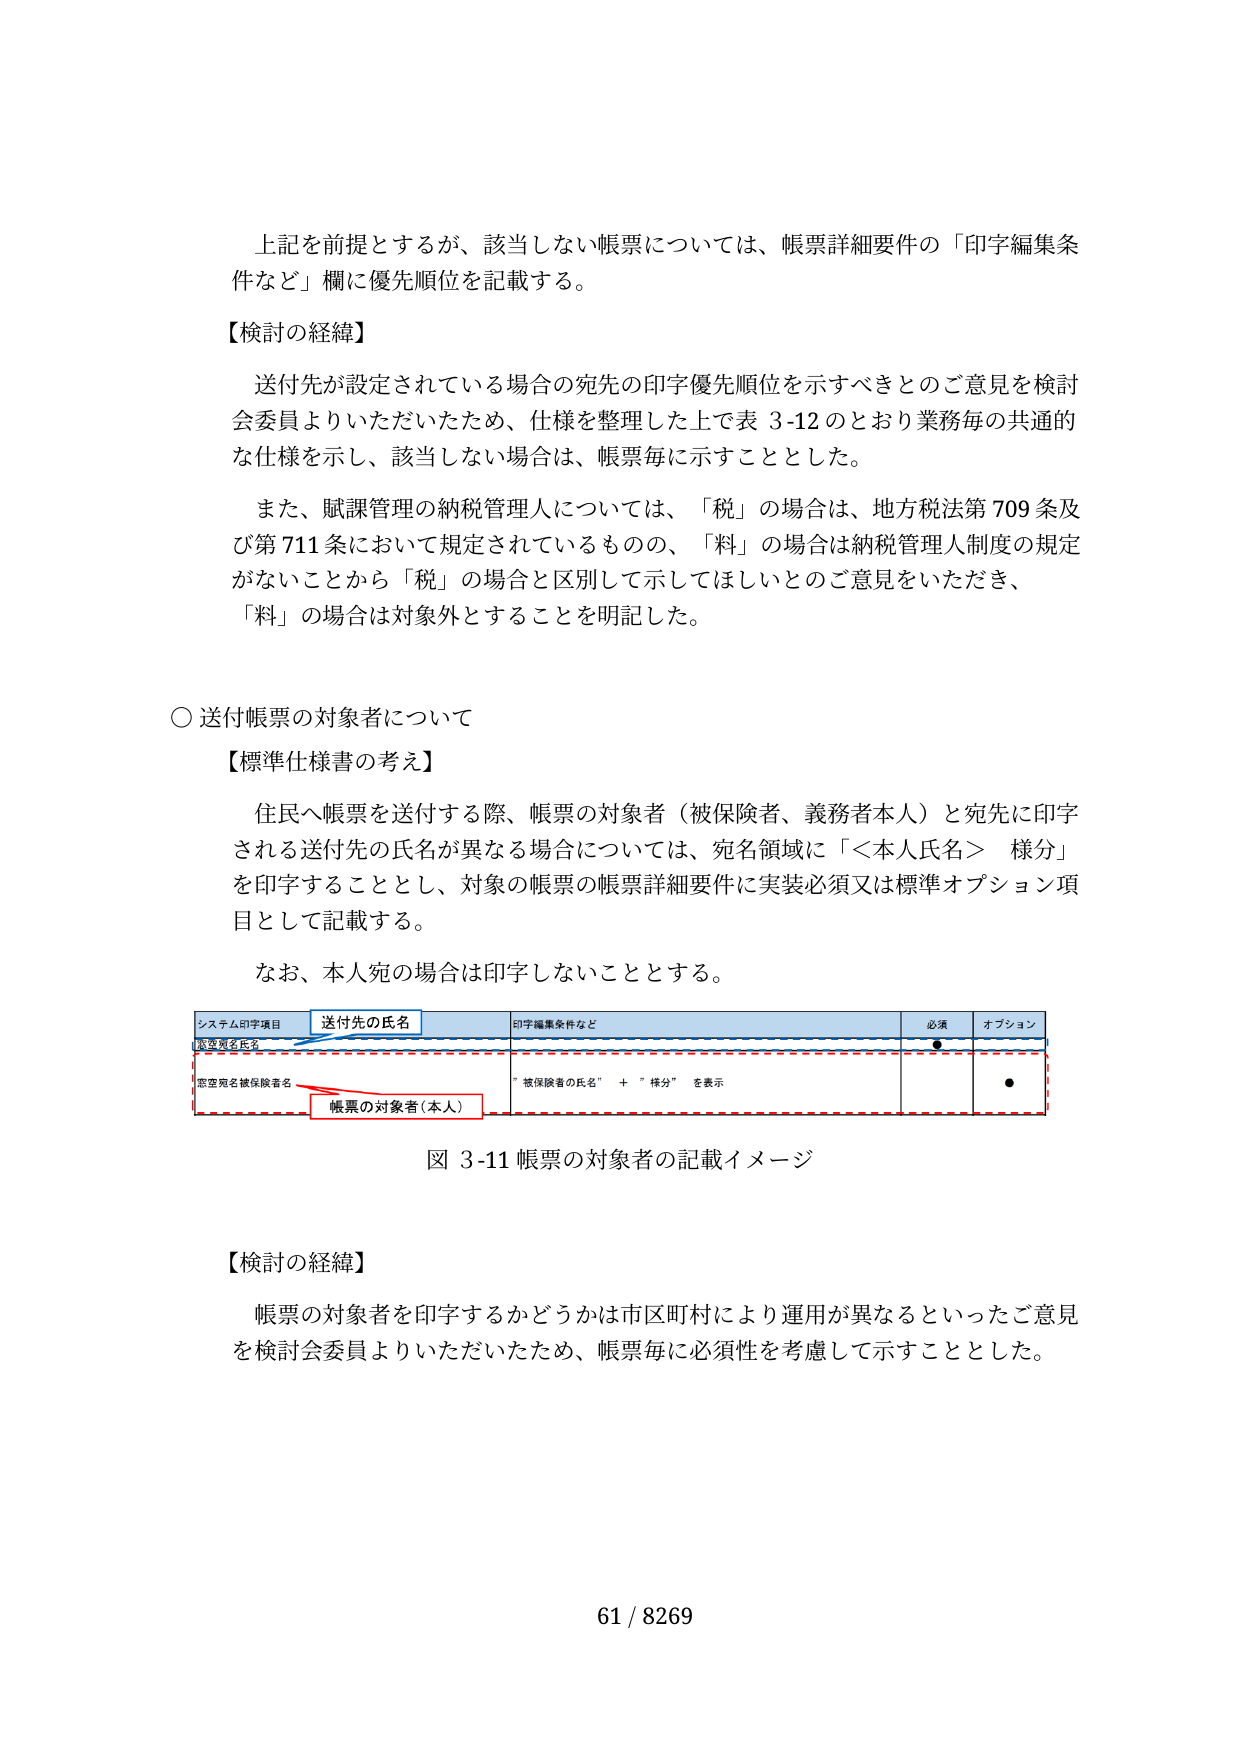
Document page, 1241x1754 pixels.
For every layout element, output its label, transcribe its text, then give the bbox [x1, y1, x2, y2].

list 帳票の対象者を印字するかどうかは市区町村により運用が異なるといったご意見を検討会委員よりいただいたため、帳票毎に必須性を考慮して示すこととした。 [231, 1297, 1092, 1366]
list 住民へ帳票を送付する際、帳票の対象者（被保険者、義務者本人）と宛先に印字される送付先の氏名が異なる場合については、宛名領域に「＜本人氏名＞ 様分」を印字することとし、対象の帳票の帳票詳細要件に実装必須又は標準オプション項目として記載する。 [231, 797, 1092, 936]
picture [191, 1007, 1049, 1124]
list 上記を前提とするが、該当しない帳票については、帳票詳細要件の「印字編集条件など」欄に優先順位を記載する。 [231, 228, 1092, 296]
list なお、本人宛の場合は印字しないこととする。 [231, 955, 1092, 988]
text 〇 送付帳票の対象者について [171, 701, 1092, 733]
text 【標準仕様書の考え】 [193, 744, 1092, 777]
list また、賦課管理の納税管理人については、「税」の場合は、地方税法第709条及び第711条において規定されているものの、「料」の場合は納税管理人制度の規定がないことから「税」の場合と区別して示してほしいとのご意見をいただき、「料」の場合は対象外とすることを明記した。 [231, 491, 1092, 631]
text 【検討の経緯】 [193, 1245, 1092, 1278]
text 【検討の経緯】 [193, 315, 1092, 348]
